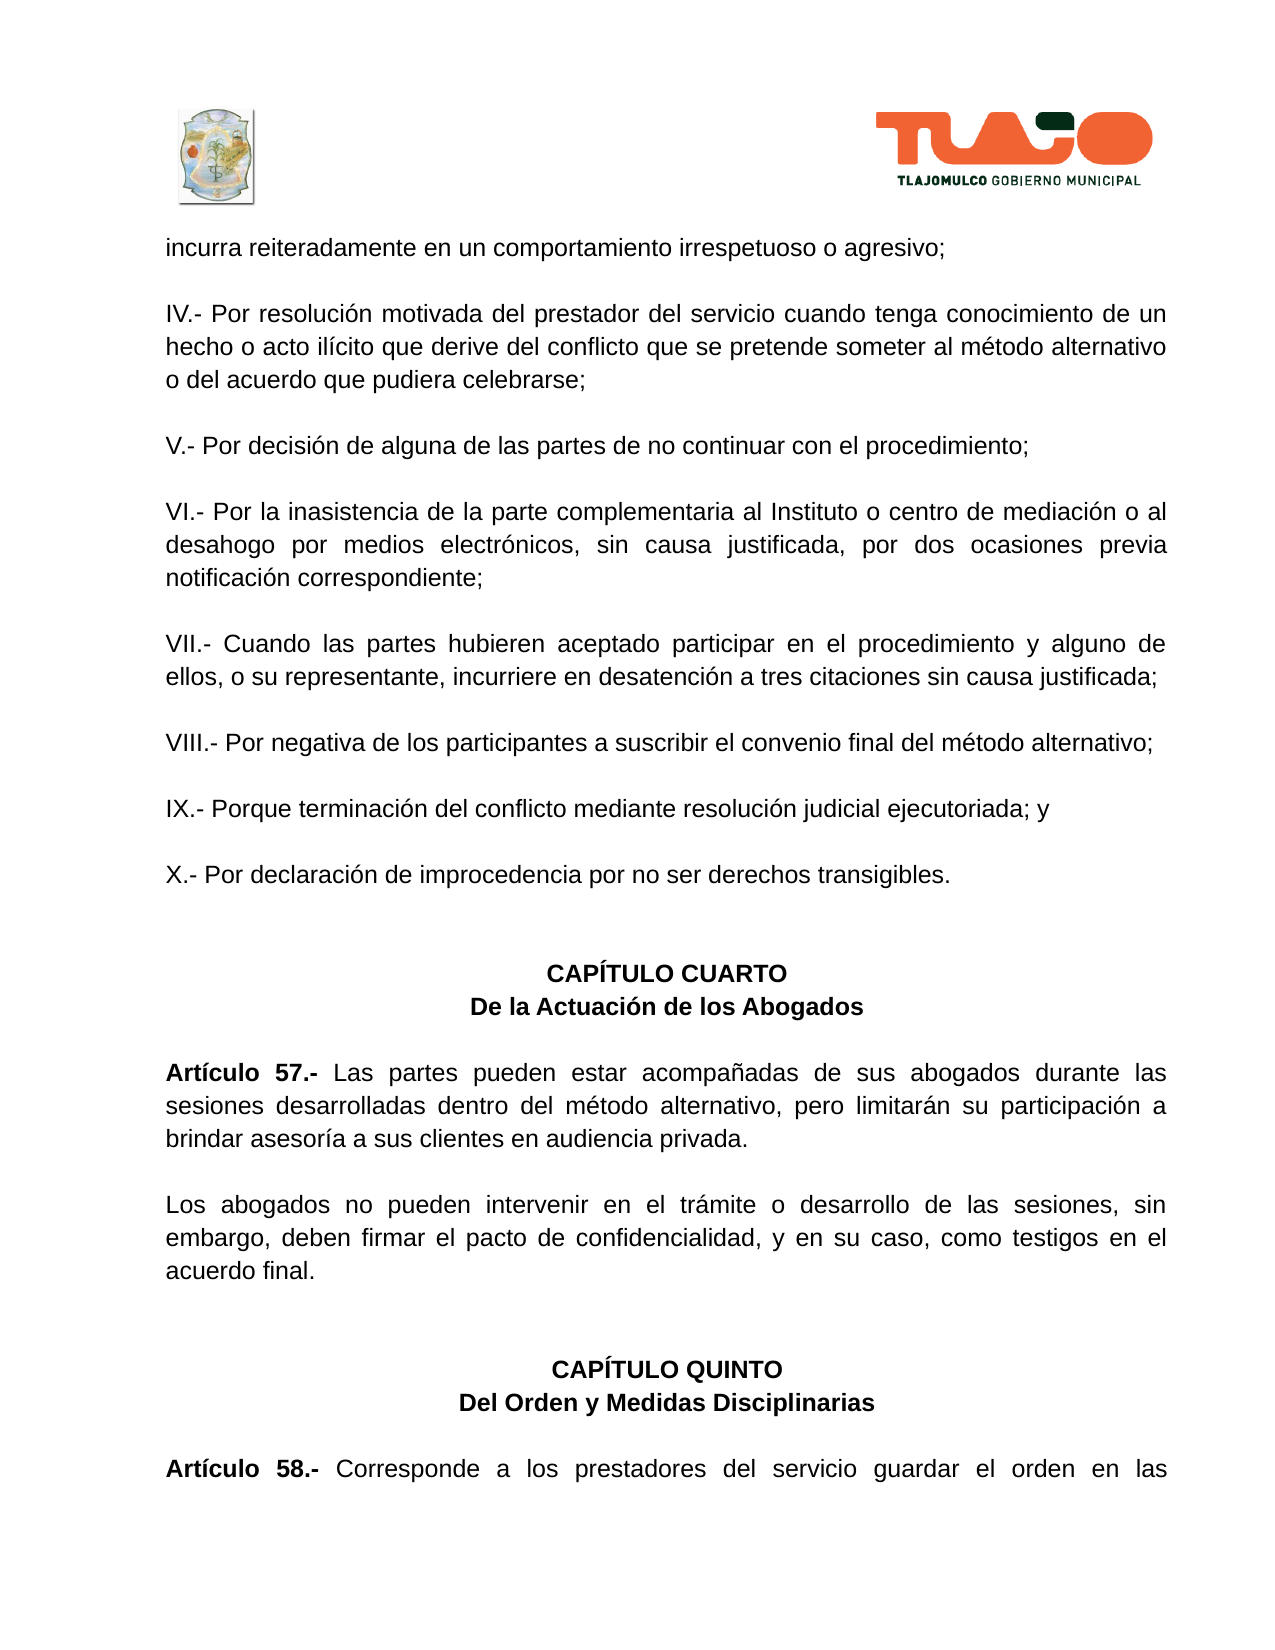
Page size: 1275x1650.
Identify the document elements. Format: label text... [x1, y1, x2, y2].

text CAPÍTULO QUINTO [165, 1355, 1169, 1384]
text Del Orden y Medidas Disciplinarias [165, 1388, 1169, 1417]
text CAPÍTULO CUARTO [165, 959, 1169, 988]
text IX.- Porque terminación del conflicto mediante resolución judicial ejecutoriada; y [165, 794, 1169, 823]
text VII.- Cuando las partes hubieren aceptado participar en el procedimiento y alguno de ellos, o su representante, incurriere en desatención a tres citaciones sin causa justificada; [165, 629, 1169, 691]
text VIII.- Por negativa de los participantes a suscribir el convenio final del método alternativo; [165, 728, 1169, 757]
text Artículo 58.- Corresponde a los prestadores del servicio guardar el orden en las sesiones. [165, 1454, 1169, 1483]
text Los abogados no pueden intervenir en el trámite o desarrollo de las sesiones, sin embargo, deben firmar el pacto de confidencialidad, y en su caso, como testigos en el acuerdo final. [165, 1190, 1169, 1285]
text De la Actuación de los Abogados [165, 992, 1169, 1021]
picture [176, 106, 257, 207]
text IV.- Por resolución motivada del prestador del servicio cuando tenga conocimiento de un hecho o acto ilícito que derive del conflicto que se pretende someter al método alternativo o del acuerdo que pudiera celebrarse; [165, 298, 1169, 393]
picture [872, 106, 1158, 191]
text VI.- Por la inasistencia de la parte complementaria al Instituto o centro de mediación o al desahogo por medios electrónicos, sin causa justificada, por dos ocasiones previa notificación correspondiente; [165, 497, 1169, 591]
text X.- Por declaración de improcedencia por no ser derechos transigibles. [165, 860, 1169, 889]
text V.- Por decisión de alguna de las partes de no continuar con el procedimiento; [165, 431, 1169, 459]
text Artículo 57.- Las partes pueden estar acompañadas de sus abogados durante las sesiones desarrolladas dentro del método alternativo, pero limitarán su participación a brindar asesoría a sus clientes en audiencia privada. [165, 1058, 1169, 1153]
